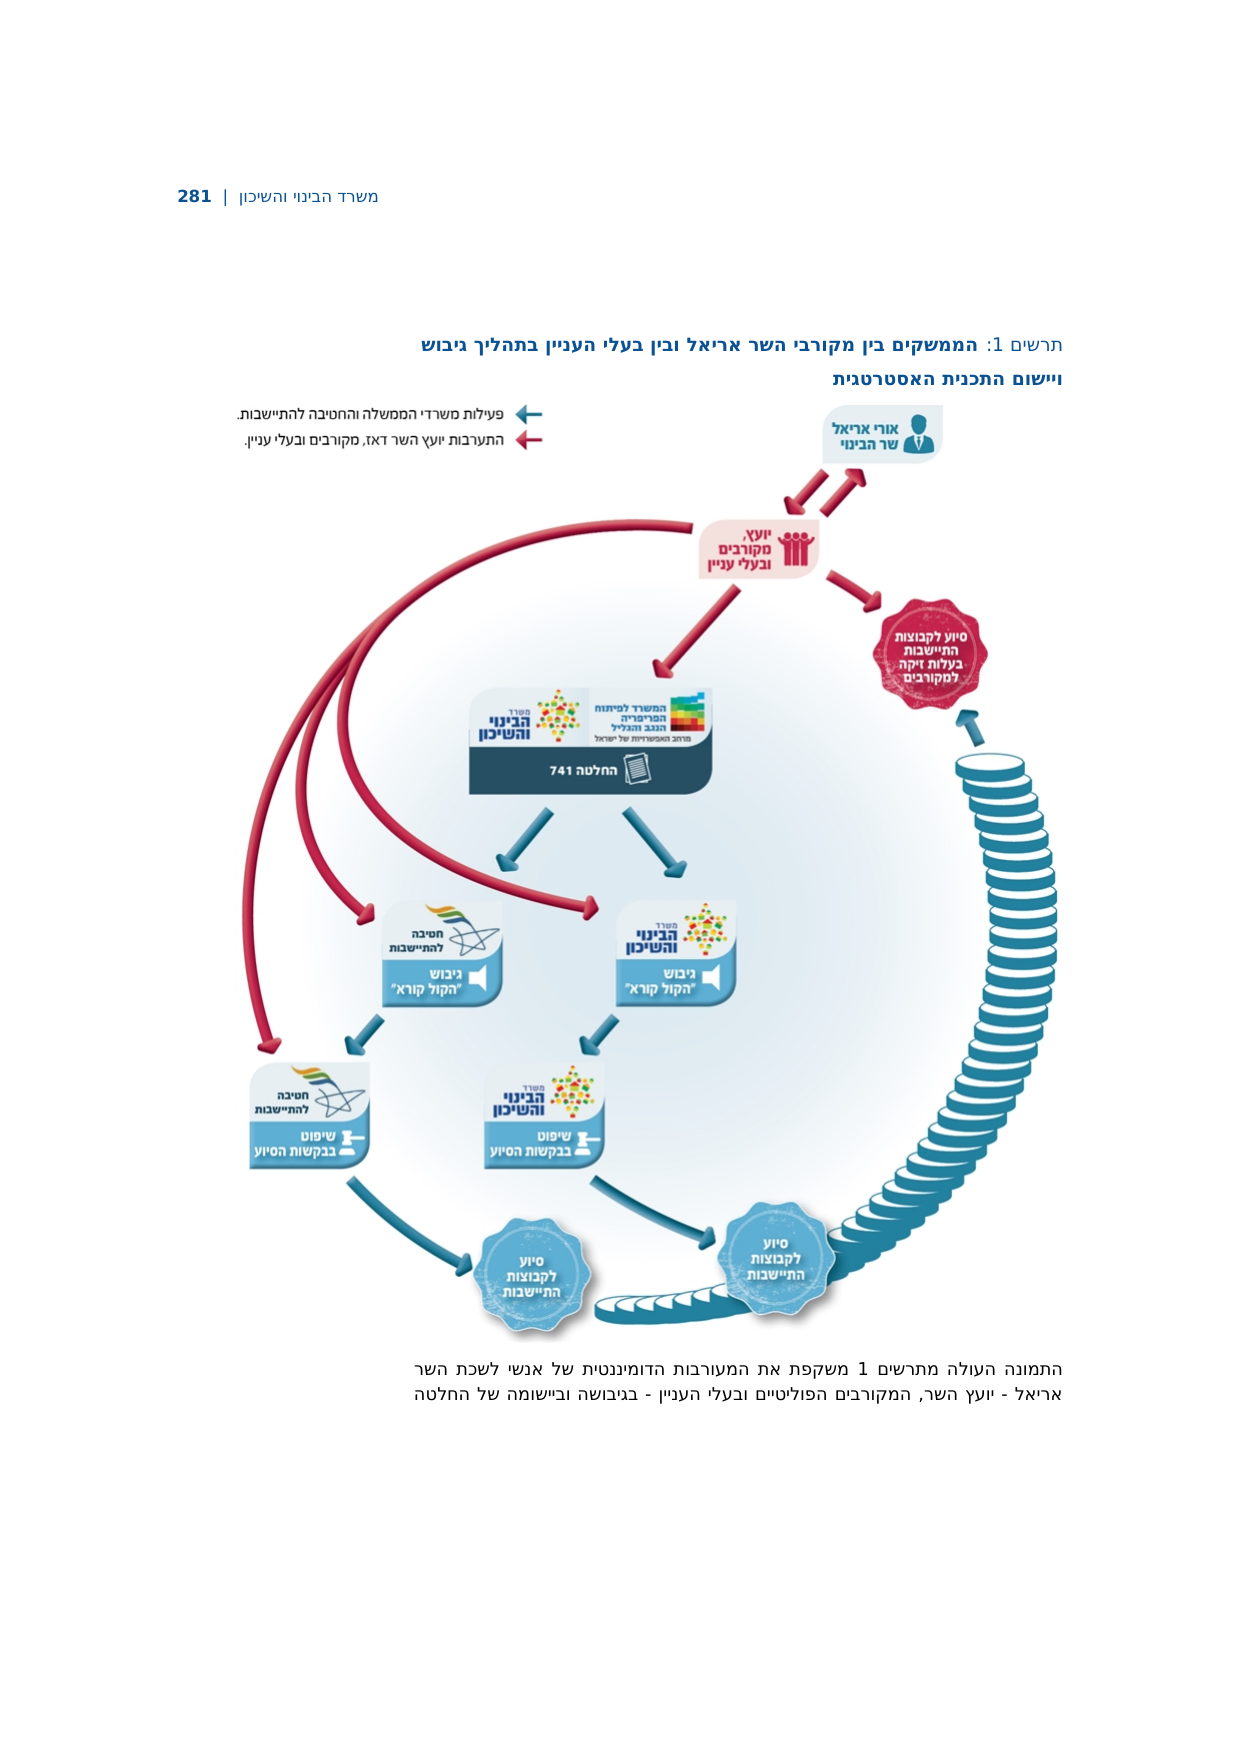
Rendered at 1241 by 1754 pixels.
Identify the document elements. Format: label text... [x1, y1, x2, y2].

picture [234, 404, 1063, 1343]
text תרשים 1: הממשקים בין מקורבי השר אריאל ובין בעלי העניין בתהליך גיבוש ויישום התכנית האסטרטגית [413, 325, 1063, 392]
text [413, 1356, 1063, 1406]
